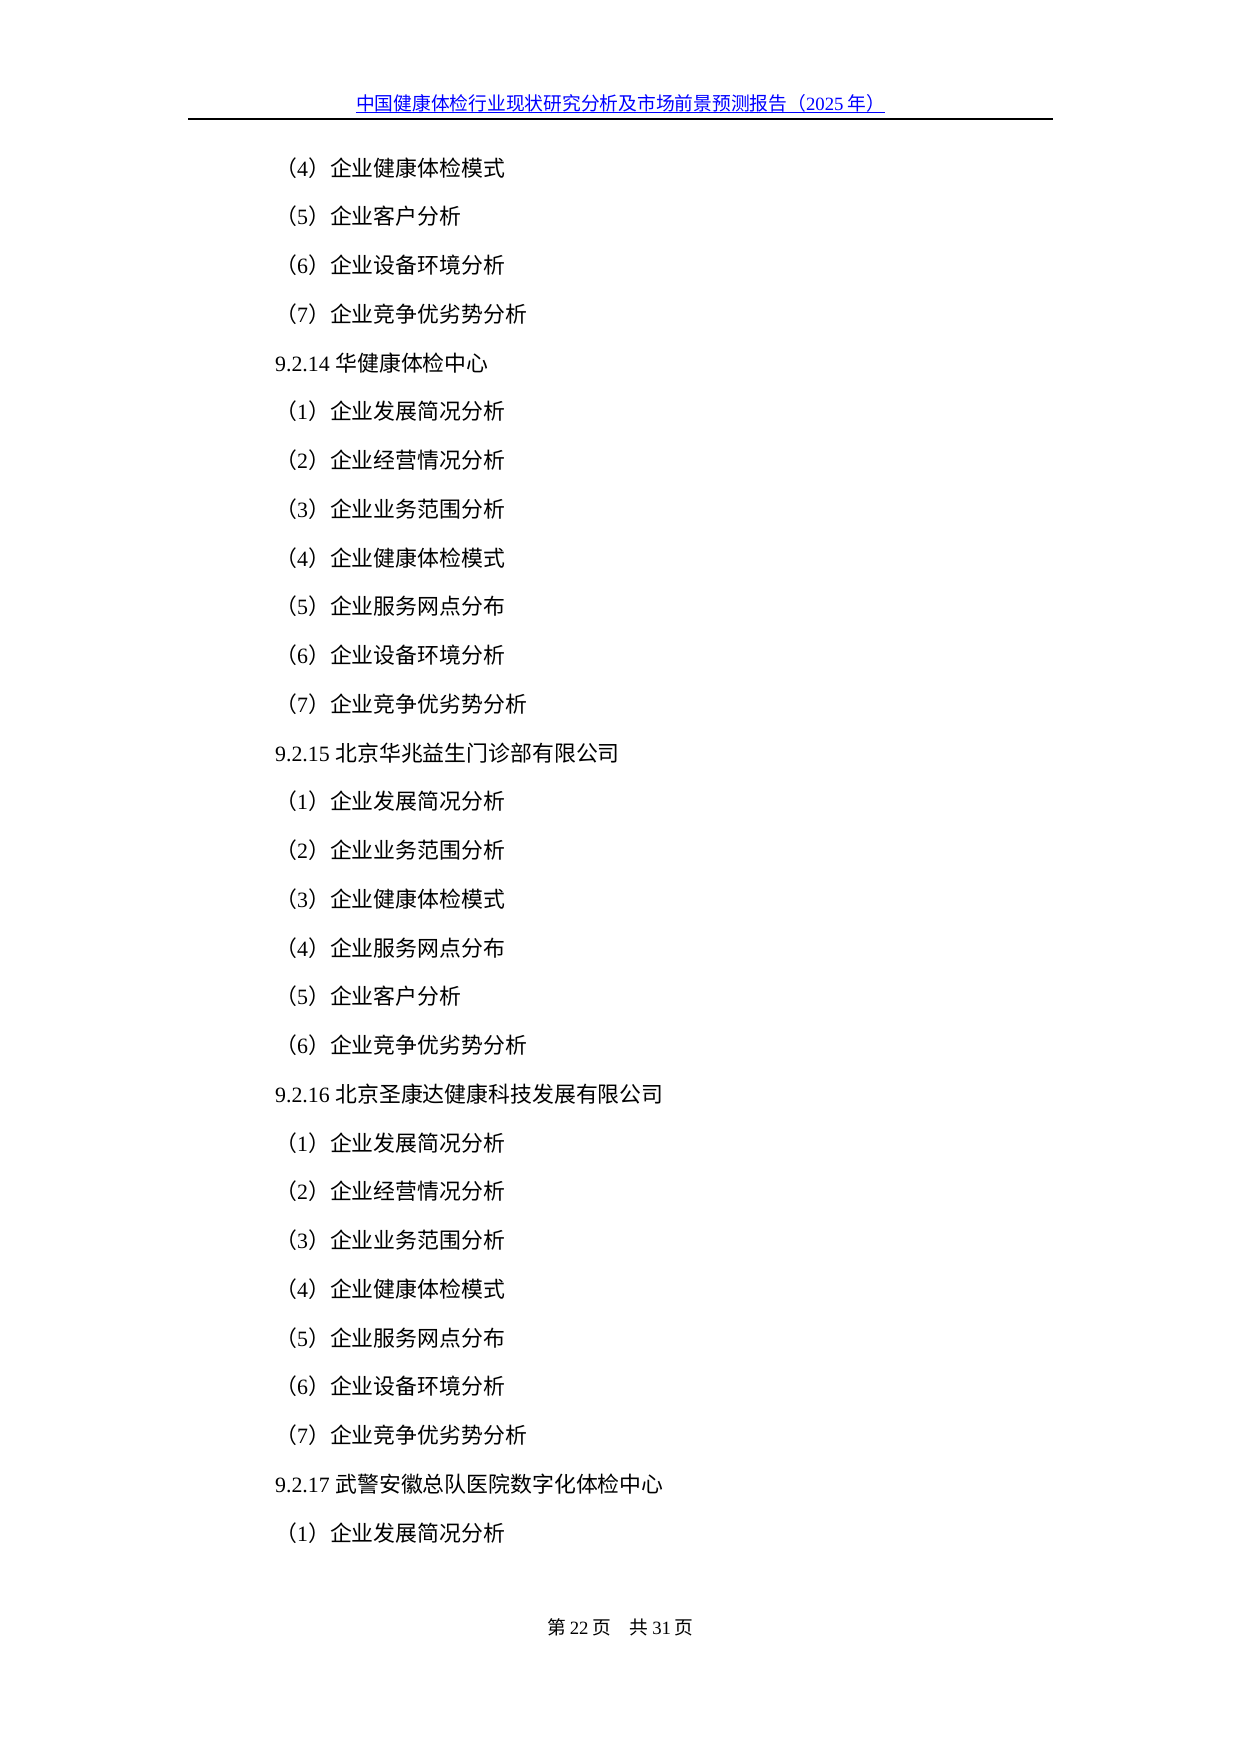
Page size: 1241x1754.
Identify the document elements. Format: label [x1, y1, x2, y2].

text [187, 150, 1053, 1548]
